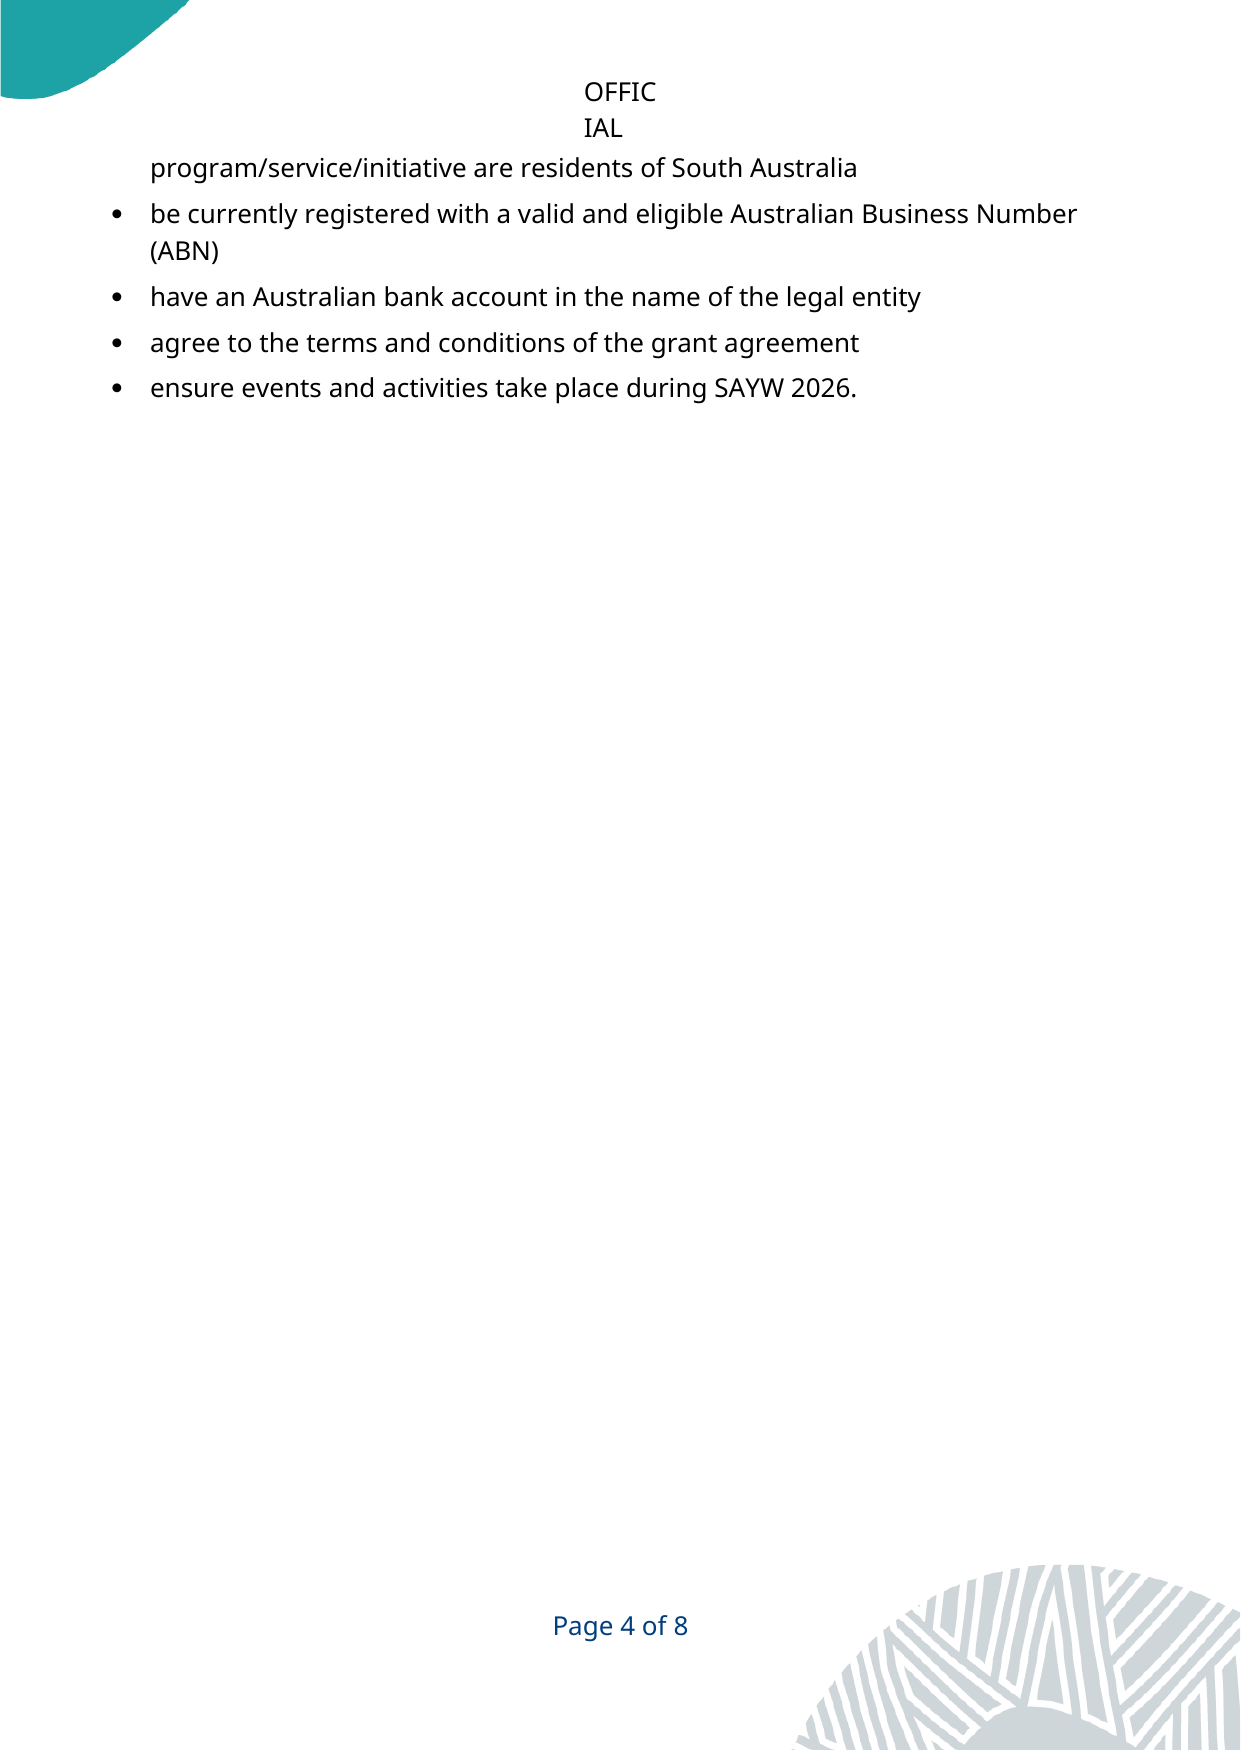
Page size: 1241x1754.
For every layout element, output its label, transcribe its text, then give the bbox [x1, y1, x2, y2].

list agree to the terms and conditions of the grant agreement [112, 324, 1128, 360]
list have an Australian bank account in the name of the legal entity [112, 278, 1128, 314]
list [112, 150, 1128, 186]
list ensure events and activities take place during SAYW 2026. [112, 370, 1128, 405]
picture [0, 0, 1241, 1750]
list be currently registered with a valid and eligible Australian Business Number (ABN) [112, 196, 1128, 268]
